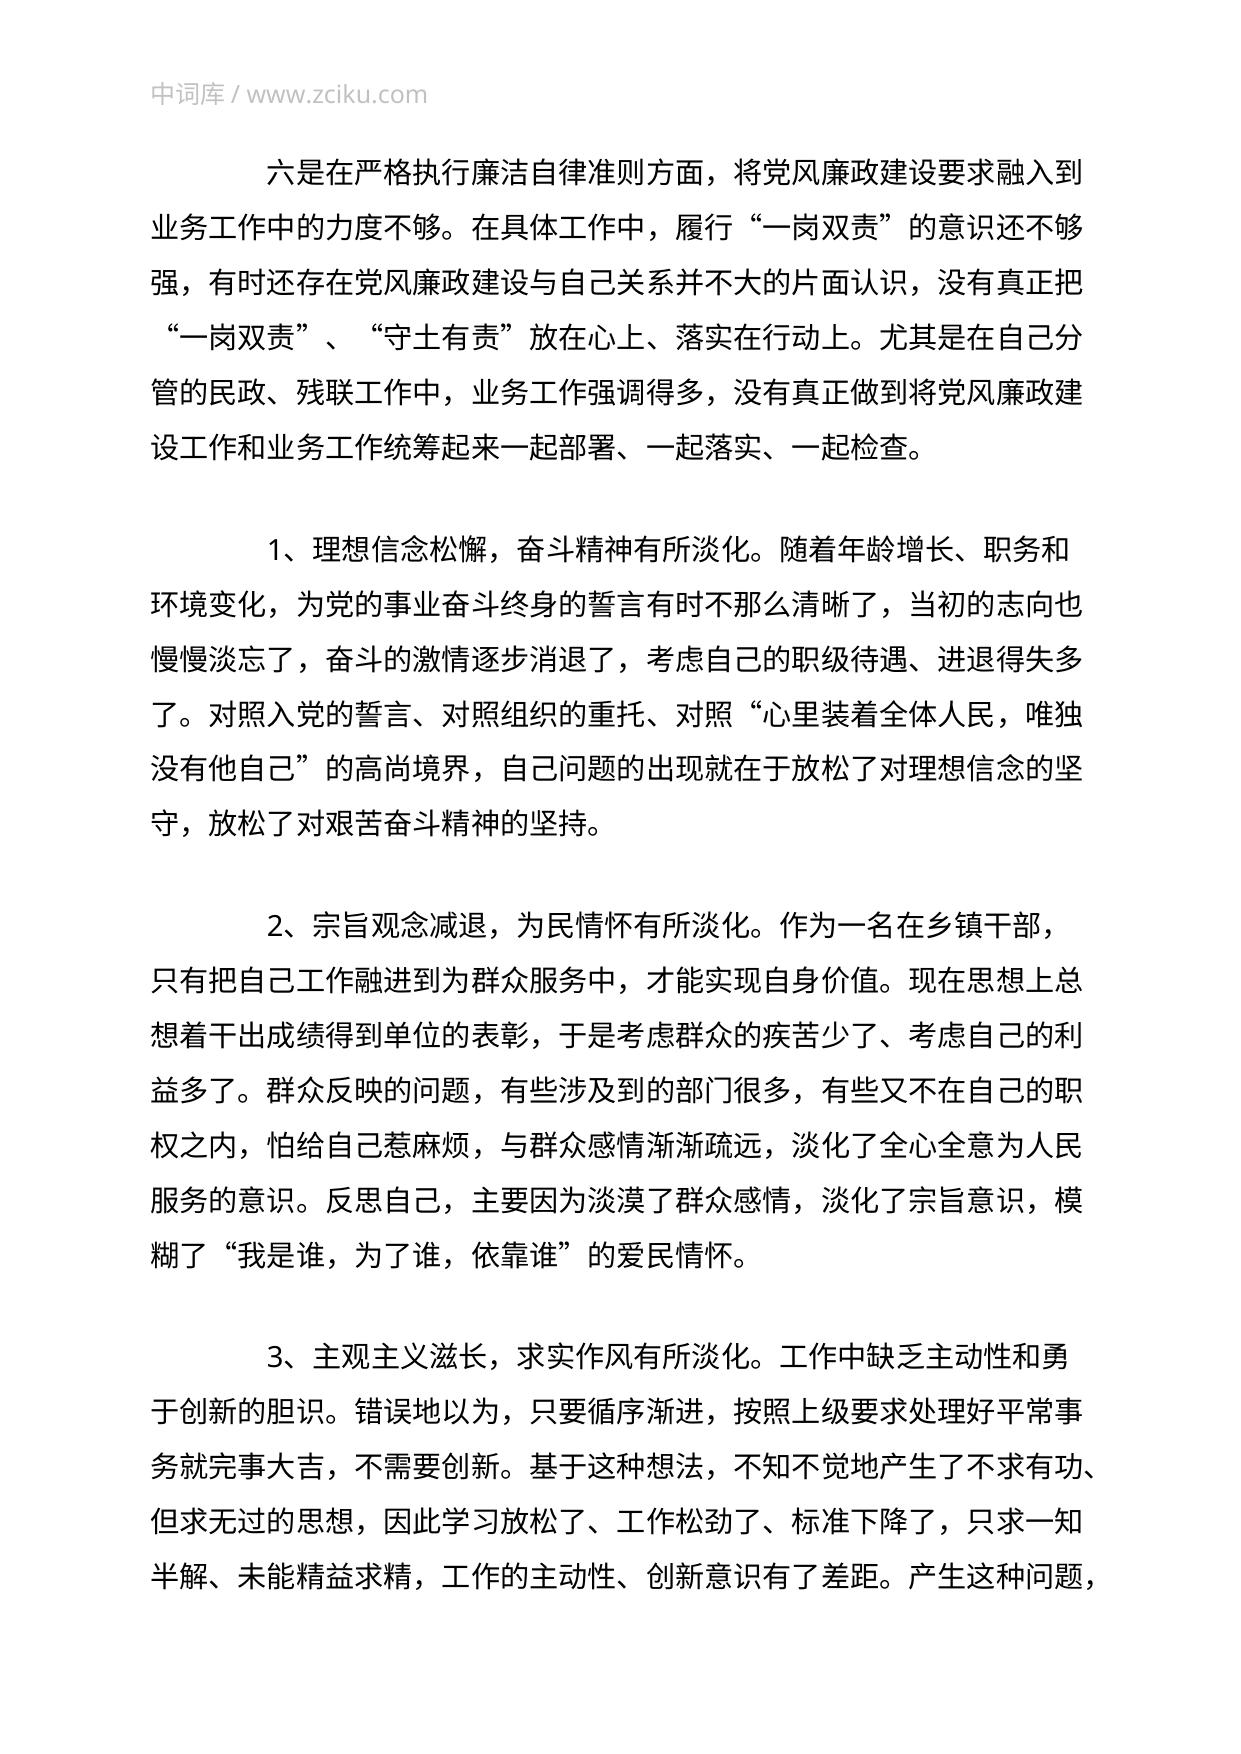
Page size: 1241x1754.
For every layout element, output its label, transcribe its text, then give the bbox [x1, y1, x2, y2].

text 1、理想信念松懈，奋斗精神有所淡化。随着年龄增长、职务和环境变化，为党的事业奋斗终身的誓言有时不那么清晰了，当初的志向也慢慢淡忘了，奋斗的激情逐步消退了，考虑自己的职级待遇、进退得失多了。对照入党的誓言、对照组织的重托、对照“心里装着全体人民，唯独没有他自己”的高尚境界，自己问题的出现就在于放松了对理想信念的坚守，放松了对艰苦奋斗精神的坚持。 [150, 526, 1090, 843]
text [150, 1334, 1090, 1596]
text 2、宗旨观念减退，为民情怀有所淡化。作为一名在乡镇干部，只有把自己工作融进到为群众服务中，才能实现自身价值。现在思想上总想着干出成绩得到单位的表彰，于是考虑群众的疾苦少了、考虑自己的利益多了。群众反映的问题，有些涉及到的部门很多，有些又不在自己的职权之内，怕给自己惹麻烦，与群众感情渐渐疏远，淡化了全心全意为人民服务的意识。反思自己，主要因为淡漠了群众感情，淡化了宗旨意识，模糊了“我是谁，为了谁，依靠谁”的爱民情怀。 [150, 903, 1090, 1274]
text 六是在严格执行廉洁自律准则方面，将党风廉政建设要求融入到业务工作中的力度不够。在具体工作中，履行“一岗双责”的意识还不够强，有时还存在党风廉政建设与自己关系并不大的片面认识，没有真正把“一岗双责”、“守土有责”放在心上、落实在行动上。尤其是在自己分管的民政、残联工作中，业务工作强调得多，没有真正做到将党风廉政建设工作和业务工作统筹起来一起部署、一起落实、一起检查。 [150, 150, 1090, 467]
